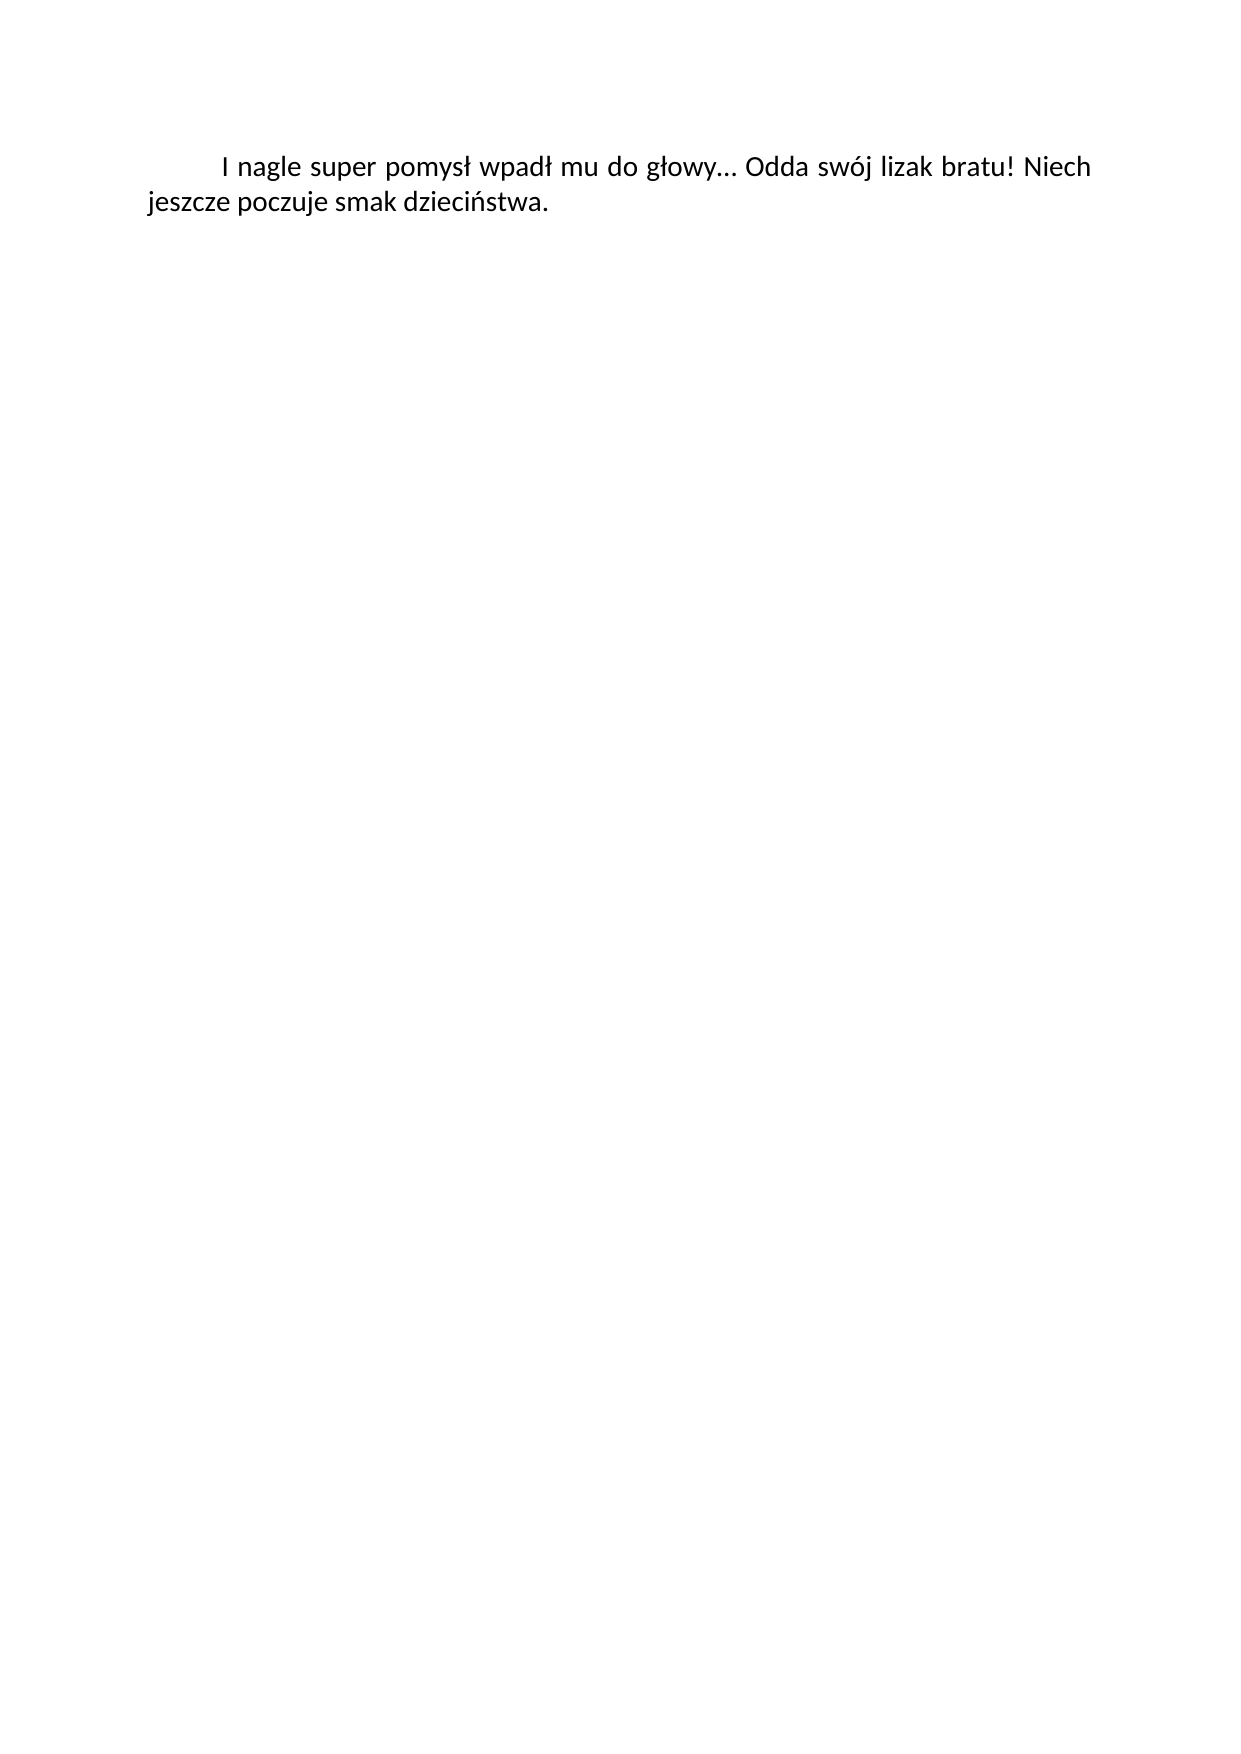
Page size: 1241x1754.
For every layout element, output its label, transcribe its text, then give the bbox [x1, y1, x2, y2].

text I nagle super pomysł wpadł mu do głowy… Odda swój lizak bratu! Niech jeszcze poczuje smak dzieciństwa. [148, 148, 1093, 219]
